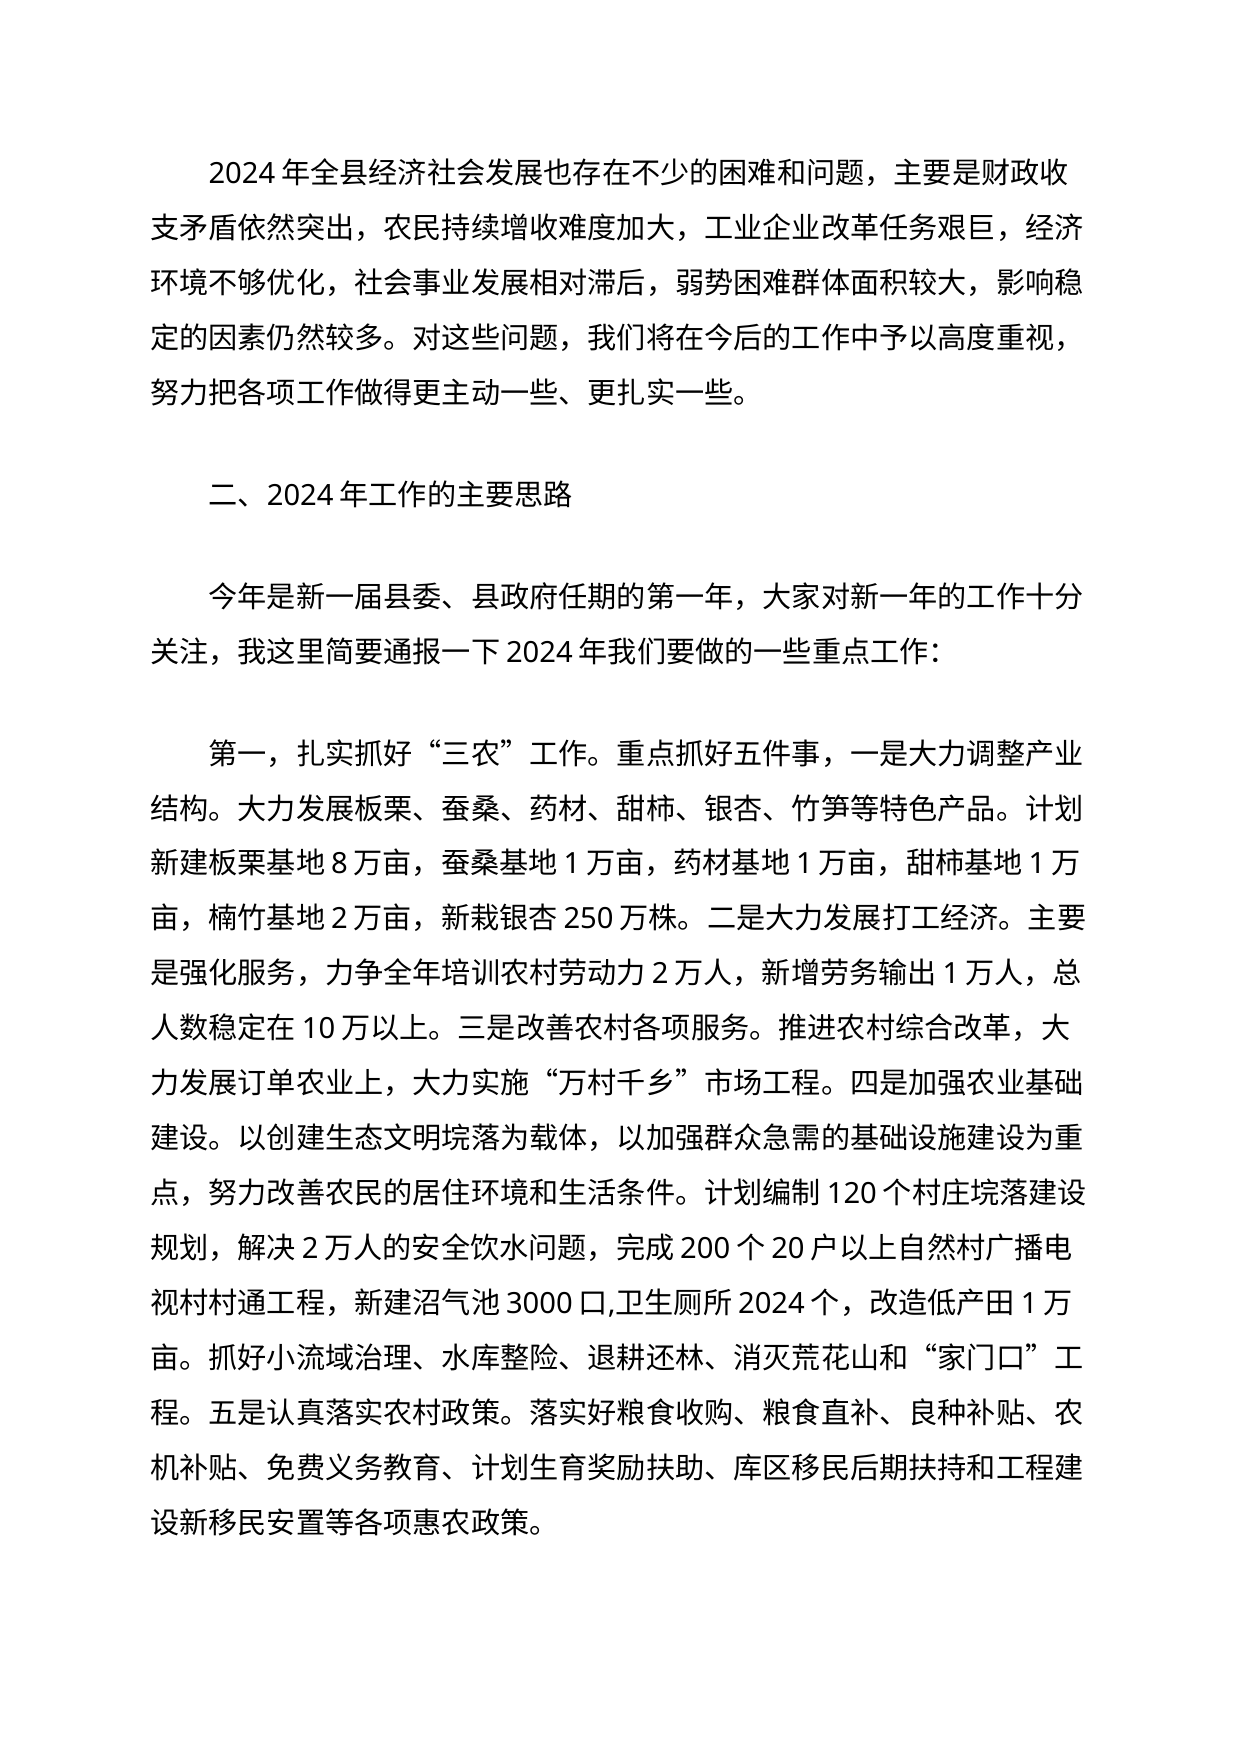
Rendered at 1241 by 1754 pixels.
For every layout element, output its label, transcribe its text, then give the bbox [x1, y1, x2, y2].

text 第一，扎实抓好“三农”工作。重点抓好五件事，一是大力调整产业结构。大力发展板栗、蚕桑、药材、甜柿、银杏、竹笋等特色产品。计划新建板栗基地8万亩，蚕桑基地1万亩，药材基地1万亩，甜柿基地1万亩，楠竹基地2万亩，新栽银杏250万株。二是大力发展打工经济。主要是强化服务，力争全年培训农村劳动力2万人，新增劳务输出1万人，总人数稳定在10万以上。三是改善农村各项服务。推进农村综合改革，大力发展订单农业上，大力实施“万村千乡”市场工程。四是加强农业基础建设。以创建生态文明垸落为载体，以加强群众急需的基础设施建设为重点，努力改善农民的居住环境和生活条件。计划编制120个村庄垸落建设规划，解决2万人的安全饮水问题，完成200个20户以上自然村广播电视村村通工程，新建沼气池3000口,卫生厕所2024个，改造低产田1万亩。抓好小流域治理、水库整险、退耕还林、消灭荒花山和“家门口”工程。五是认真落实农村政策。落实好粮食收购、粮食直补、良种补贴、农机补贴、免费义务教育、计划生育奖励扶助、库区移民后期扶持和工程建设新移民安置等各项惠农政策。 [150, 730, 1090, 1542]
text 2024年全县经济社会发展也存在不少的困难和问题，主要是财政收支矛盾依然突出，农民持续增收难度加大，工业企业改革任务艰巨，经济环境不够优化，社会事业发展相对滞后，弱势困难群体面积较大，影响稳定的因素仍然较多。对这些问题，我们将在今后的工作中予以高度重视，努力把各项工作做得更主动一些、更扎实一些。 [150, 150, 1090, 412]
text 二、2024年工作的主要思路 [150, 471, 1090, 514]
text 今年是新一届县委、县政府任期的第一年，大家对新一年的工作十分关注，我这里简要通报一下2024年我们要做的一些重点工作： [150, 573, 1090, 671]
